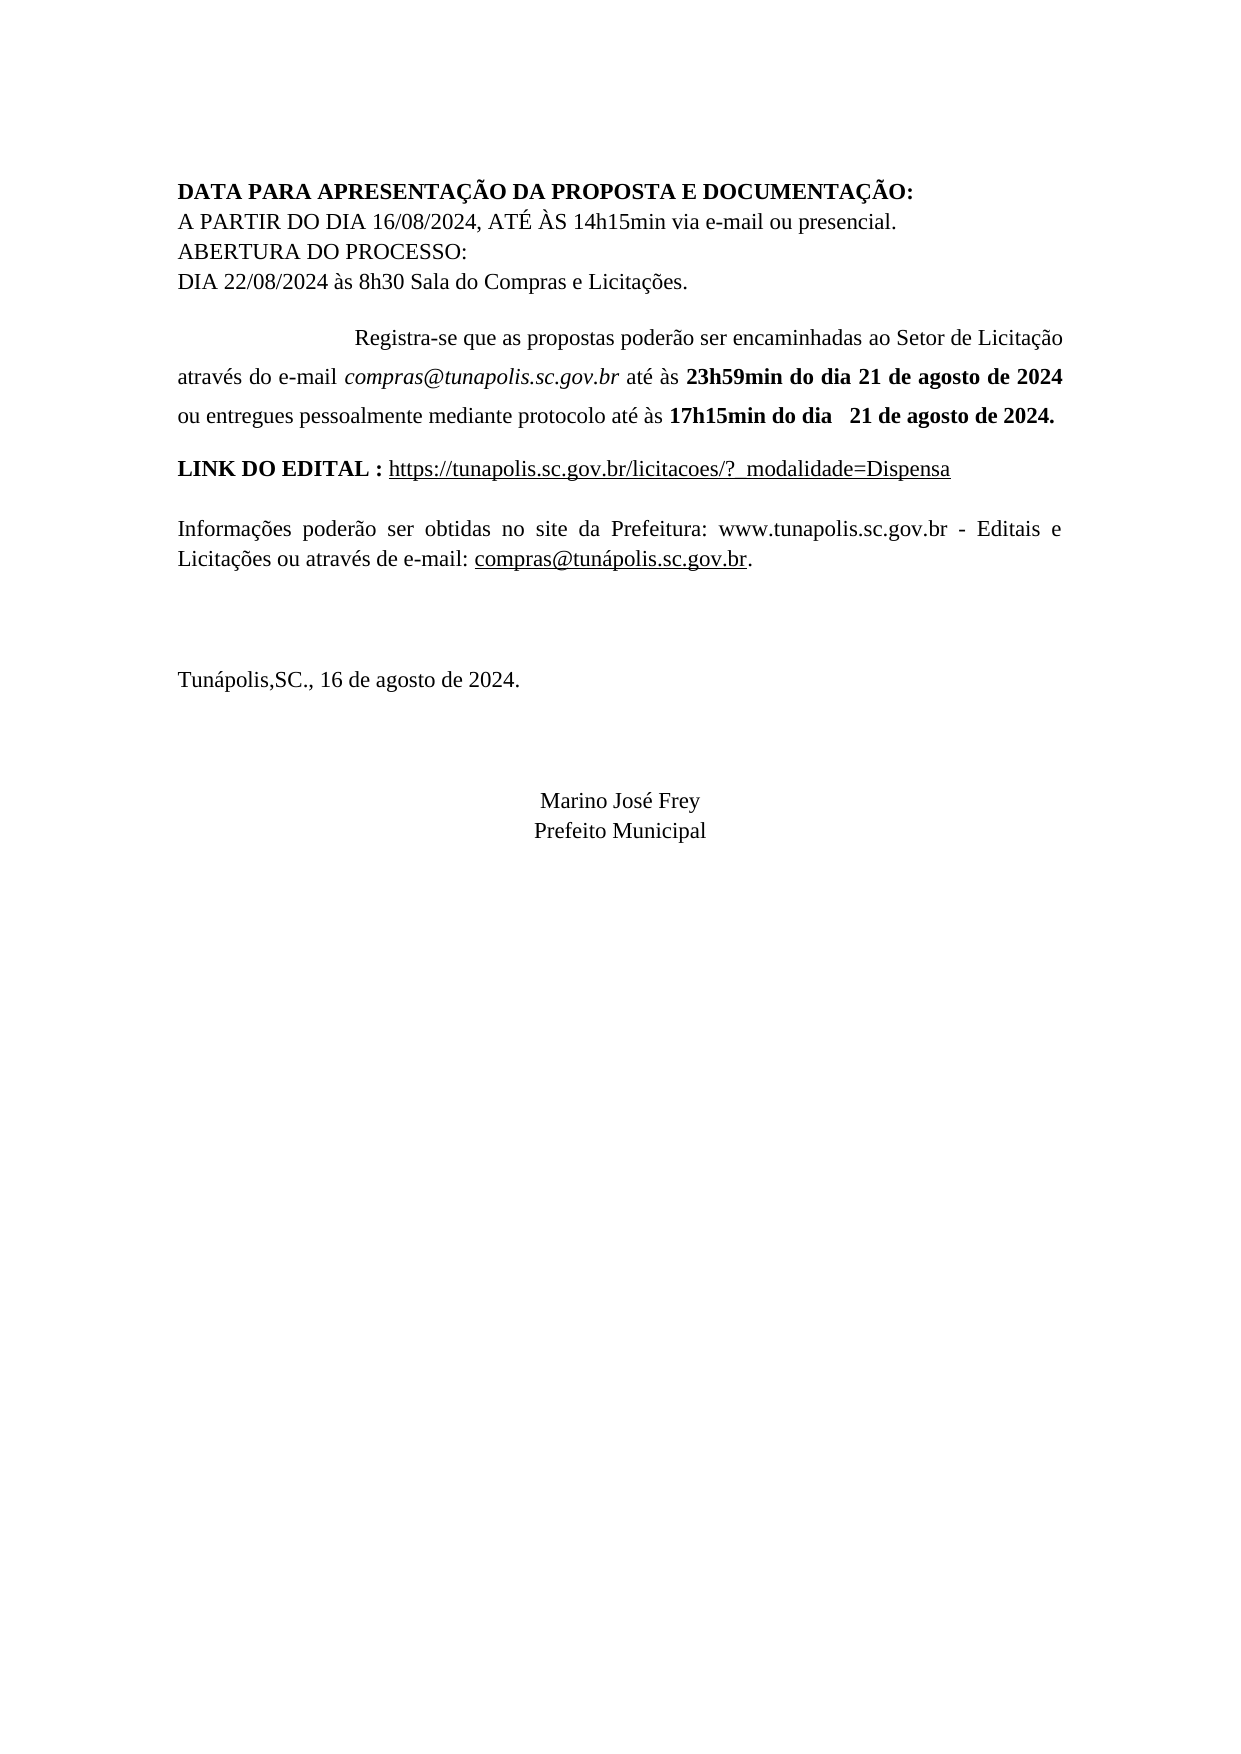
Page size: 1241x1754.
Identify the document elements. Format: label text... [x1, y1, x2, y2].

text DIA 22/08/2024 às 8h30 Sala do Compras e Licitações. [177, 268, 1063, 295]
text A PARTIR DO DIA 16/08/2024, ATÉ ÀS 14h15min via e-mail ou presencial. [177, 208, 1063, 234]
text Registra-se que as propostas poderão ser encaminhadas ao Setor de Licitação através do e-mail compras@tunapolis.sc.gov.br até às 23h59min do dia 21 de agosto de 2024 ou entregues pessoalmente mediante protocolo até às 17h15min do dia 21 de agosto de 2024. [177, 324, 1063, 429]
text Informações poderão ser obtidas no site da Prefeitura: www.tunapolis.sc.gov.br - Editais e Licitações ou através de e-mail: compras@tunápolis.sc.gov.br. [177, 515, 1063, 572]
text Marino José Frey [177, 787, 1063, 813]
text LINK DO EDITAL : https://tunapolis.sc.gov.br/licitacoes/?_modalidade=Dispensa [177, 454, 1063, 481]
text Tunápolis,SC., 16 de agosto de 2024. [177, 666, 1063, 692]
text DATA PARA APRESENTAÇÃO DA PROPOSTA E DOCUMENTAÇÃO: [177, 178, 1063, 204]
text ABERTURA DO PROCESSO: [177, 238, 1063, 264]
text Prefeito Municipal [177, 817, 1063, 843]
